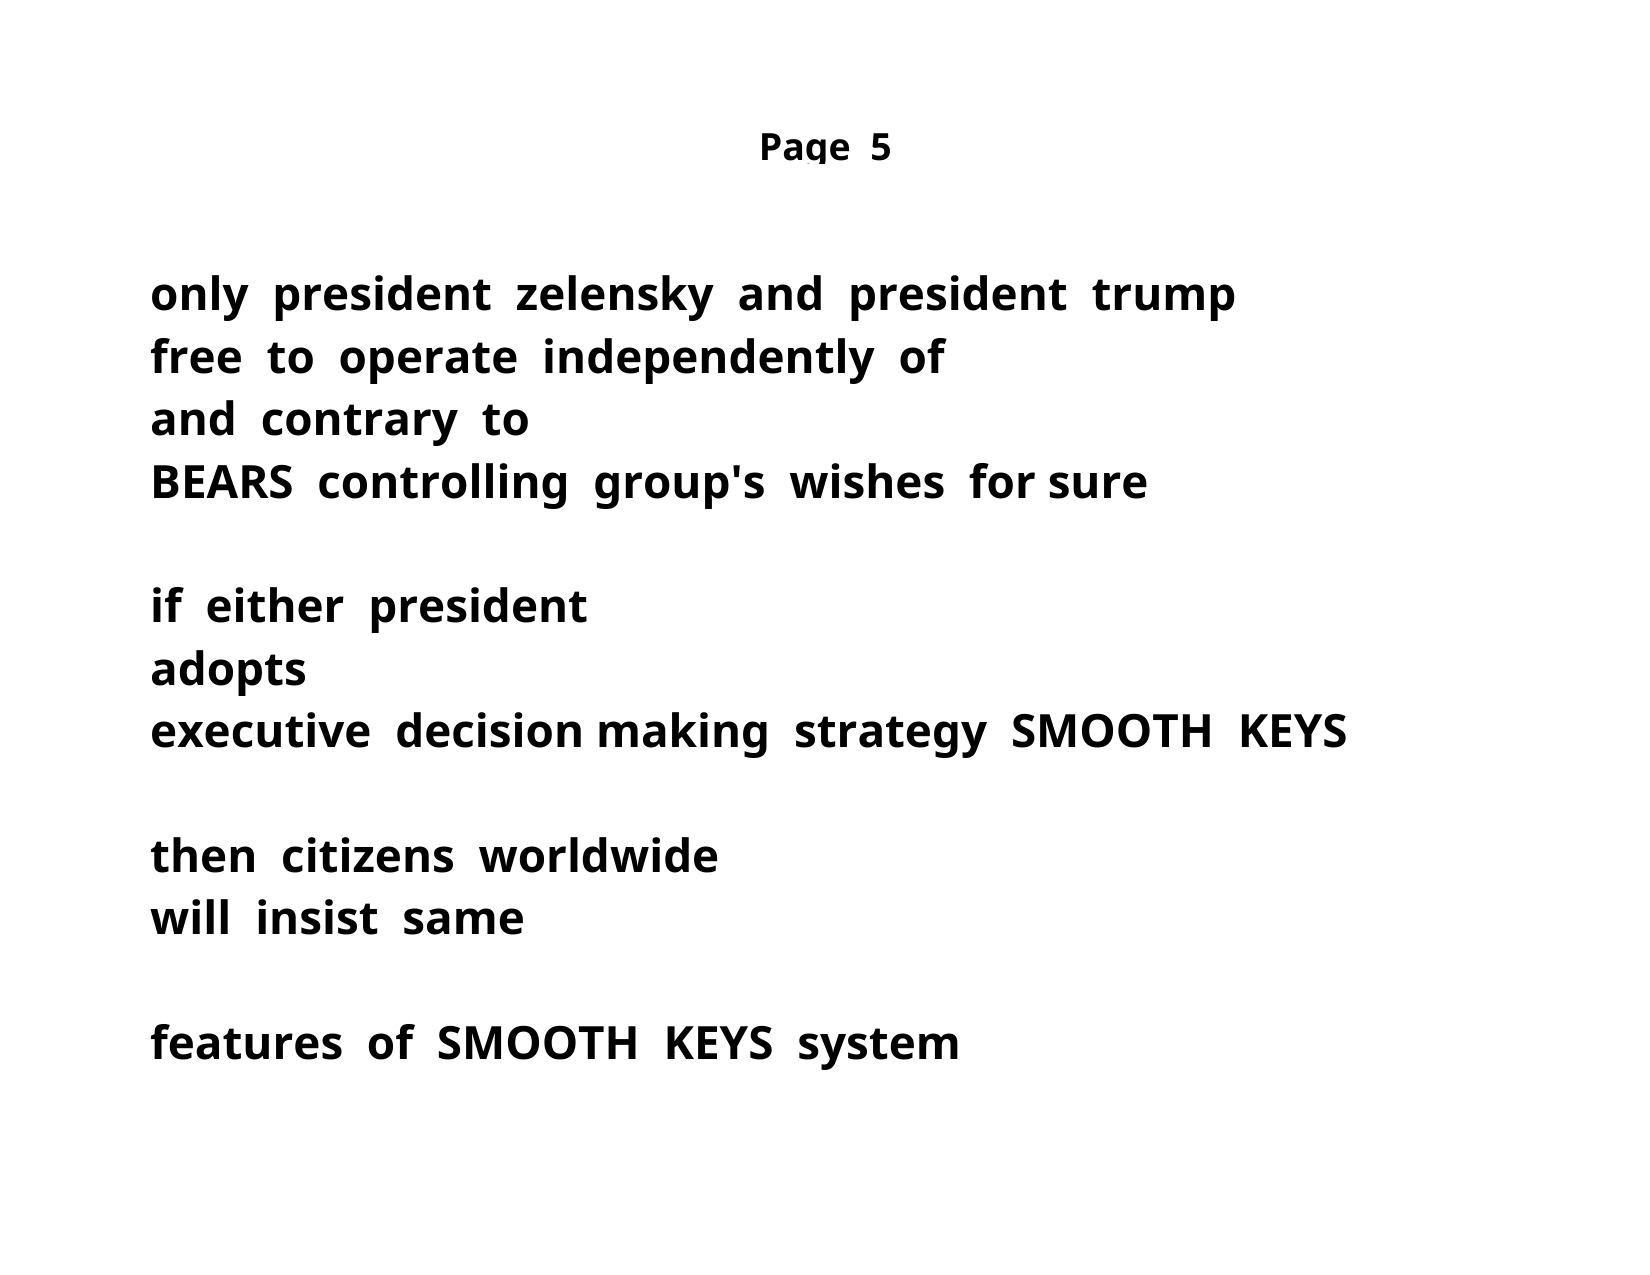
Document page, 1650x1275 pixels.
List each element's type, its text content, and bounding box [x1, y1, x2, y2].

text then citizens worldwide [150, 823, 1500, 886]
text only president zelensky and president trump [150, 262, 1500, 324]
text will insist same [150, 886, 1500, 948]
text features of SMOOTH KEYS system [150, 1011, 1500, 1073]
text adopts [150, 636, 1500, 699]
text executive decision making strategy SMOOTH KEYS [150, 699, 1500, 761]
text BEARS controlling group's wishes for sure [150, 449, 1500, 511]
text and contrary to [150, 387, 1500, 449]
text free to operate independently of [150, 324, 1500, 387]
text if either president [150, 574, 1500, 636]
